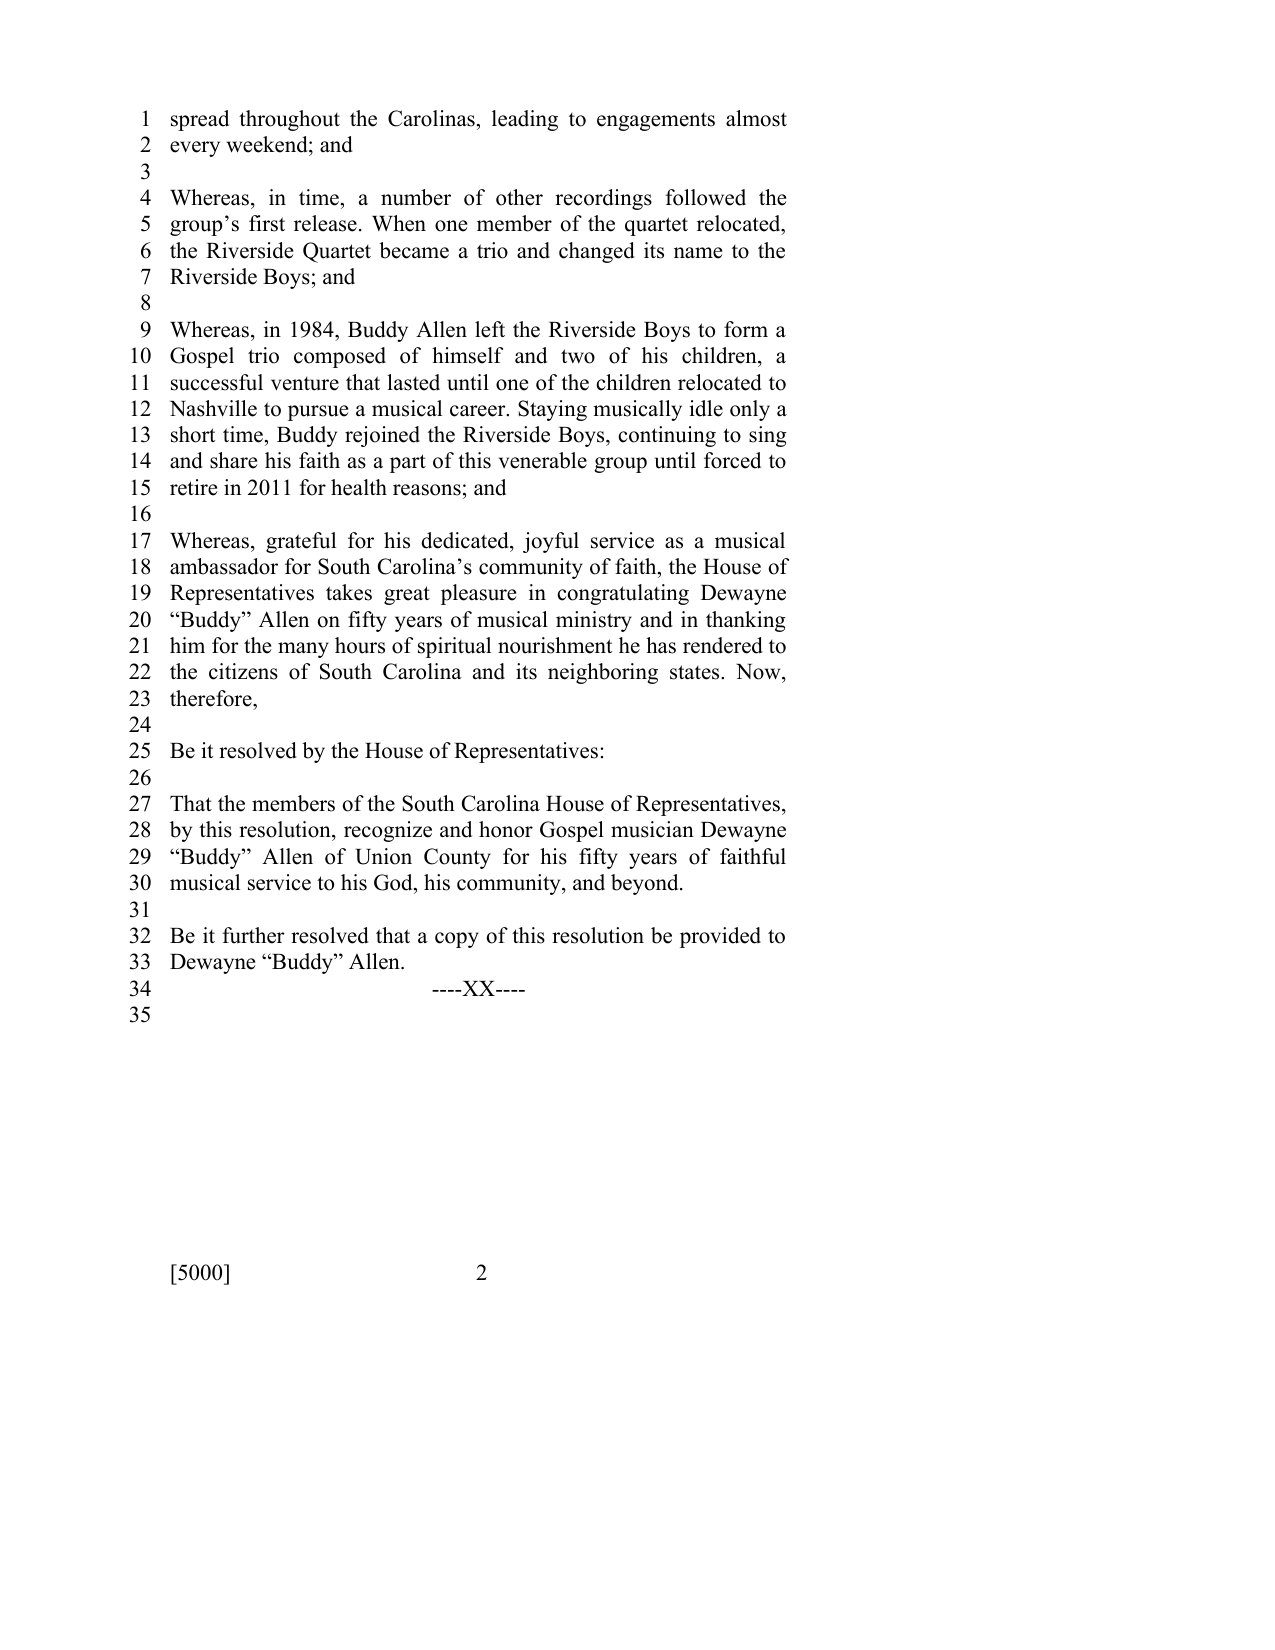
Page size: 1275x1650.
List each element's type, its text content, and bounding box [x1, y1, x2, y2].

text Be it resolved by the House of Representatives: [169, 737, 787, 764]
text ----XX---- [169, 975, 787, 1001]
text That the members of the South Carolina House of Representatives, by this resolution, recognize and honor Gospel musician Dewayne “Buddy” Allen of Union County for his fifty years of faithful musical service to his God, his community, and beyond. [169, 790, 787, 896]
text Whereas, grateful for his dedicated, joyful service as a musical ambassador for South Carolina’s community of faith, the House of Representatives takes great pleasure in congratulating Dewayne “Buddy” Allen on fifty years of musical ministry and in thanking him for the many hours of spiritual nourishment he has rendered to the citizens of South Carolina and its neighboring states. Now, therefore, [169, 527, 787, 711]
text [169, 105, 787, 158]
text Whereas, in 1984, Buddy Allen left the Riverside Boys to form a Gospel trio composed of himself and two of his children, a successful venture that lasted until one of the children relocated to Nashville to pursue a musical career. Staying musically idle only a short time, Buddy rejoined the Riverside Boys, continuing to sing and share his faith as a part of this venerable group until forced to retire in 2011 for health reasons; and [169, 316, 787, 500]
text Be it further resolved that a copy of this resolution be provided to Dewayne “Buddy” Allen. [169, 922, 787, 975]
text Whereas, in time, a number of other recordings followed the group’s first release. When one member of the quartet relocated, the Riverside Quartet became a trio and changed its name to the Riverside Boys; and [169, 184, 787, 289]
